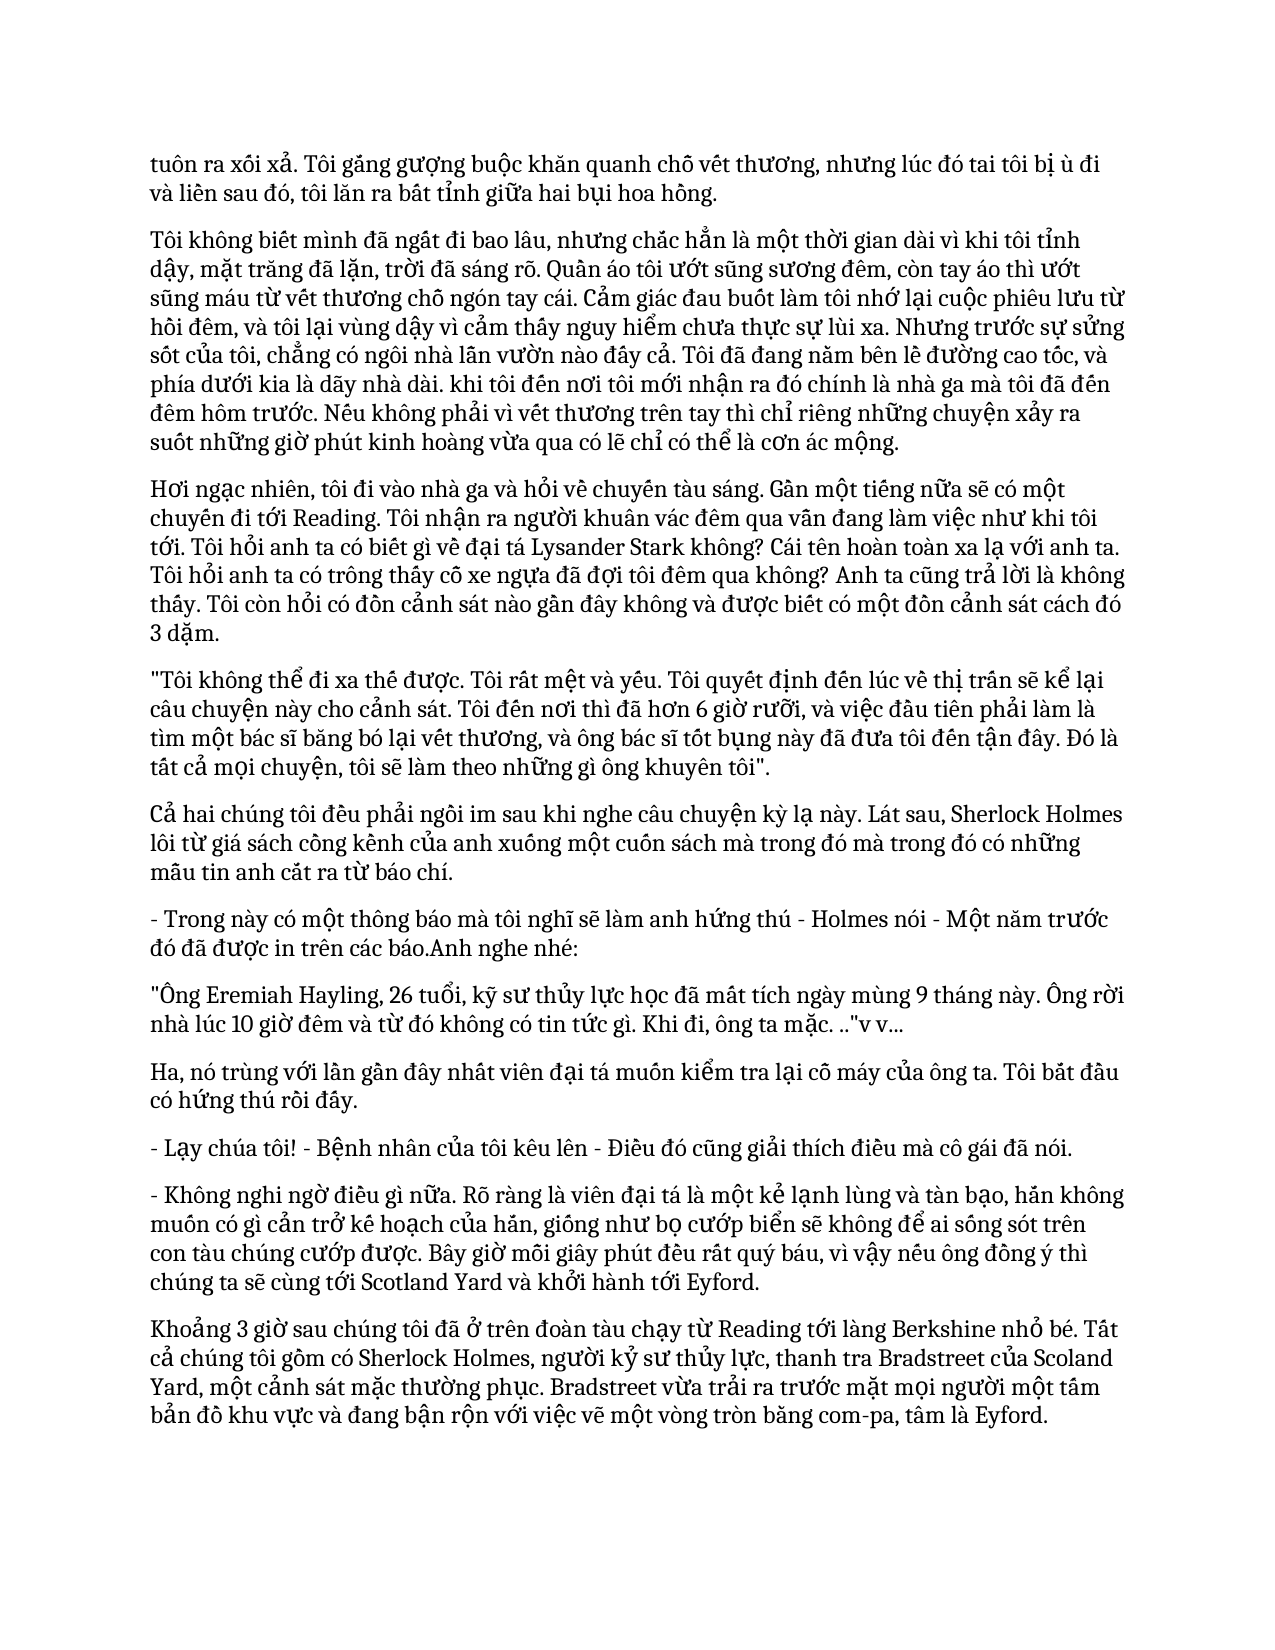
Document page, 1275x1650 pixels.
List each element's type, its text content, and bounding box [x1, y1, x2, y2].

text "Tôi không thể đi xa thế được. Tôi rất mệt và yếu. Tôi quyết định đến lúc về thị trấn sẽ kể lại câu chuyện này cho cảnh sát. Tôi đến nơi thì đã hơn 6 giờ rưỡi, và việc đầu tiên phải làm là tìm một bác sĩ băng bó lại vết thương, và ông bác sĩ tốt bụng này đã đưa tôi đến tận đây. Đó là tất cả mọi chuyện, tôi sẽ làm theo những gì ông khuyên tôi". [150, 666, 1125, 781]
text Khoảng 3 giờ sau chúng tôi đã ở trên đoàn tàu chạy từ Reading tới làng Berkshine nhỏ bé. Tất cả chúng tôi gồm có Sherlock Holmes, người kỷ sư thủy lực, thanh tra Bradstreet của Scoland Yard, một cảnh sát mặc thường phục. Bradstreet vừa trải ra trước mặt mọi người một tấm bản đồ khu vực và đang bận rộn với việc vẽ một vòng tròn bằng com-pa, tâm là Eyford. [150, 1315, 1125, 1430]
text Tôi không biết mình đã ngất đi bao lâu, nhưng chắc hẳn là một thời gian dài vì khi tôi tỉnh dậy, mặt trăng đã lặn, trời đã sáng rõ. Quần áo tôi ướt sũng sương đêm, còn tay áo thì ướt sũng máu từ vết thương chỗ ngón tay cái. Cảm giác đau buốt làm tôi nhớ lại cuộc phiêu lưu từ hồi đêm, và tôi lại vùng dậy vì cảm thấy nguy hiểm chưa thực sự lùi xa. Nhưng trước sự sửng sốt của tôi, chẳng có ngôi nhà lẫn vườn nào đấy cả. Tôi đã đang nằm bên lề đường cao tốc, và phía dưới kia là dãy nhà dài. khi tôi đến nơi tôi mới nhận ra đó chính là nhà ga mà tôi đã đến đêm hôm trước. Nếu không phải vì vết thương trên tay thì chỉ riêng những chuyện xảy ra suốt những giờ phút kinh hoàng vừa qua có lẽ chỉ có thể là cơn ác mộng. [150, 226, 1125, 456]
text "Ông Eremiah Hayling, 26 tuổi, kỹ sư thủy lực học đã mất tích ngày mùng 9 tháng này. Ông rời nhà lúc 10 giờ đêm và từ đó không có tin tức gì. Khi đi, ông ta mặc. .."v v... [150, 981, 1125, 1039]
text Hơi ngạc nhiên, tôi đi vào nhà ga và hỏi về chuyến tàu sáng. Gần một tiếng nữa sẽ có một chuyến đi tới Reading. Tôi nhận ra người khuân vác đêm qua vẫn đang làm việc như khi tôi tới. Tôi hỏi anh ta có biết gì về đại tá Lysander Stark không? Cái tên hoàn toàn xa lạ với anh ta. Tôi hỏi anh ta có trông thấy cỗ xe ngựa đã đợi tôi đêm qua không? Anh ta cũng trả lời là không thấy. Tôi còn hỏi có đồn cảnh sát nào gần đây không và được biết có một đồn cảnh sát cách đó 3 dặm. [150, 475, 1125, 647]
text Cả hai chúng tôi đều phải ngồi im sau khi nghe câu chuyện kỳ lạ này. Lát sau, Sherlock Holmes lôi từ giá sách cồng kềnh của anh xuống một cuốn sách mà trong đó mà trong đó có những mẫu tin anh cắt ra từ báo chí. [150, 800, 1125, 886]
text Ha, nó trùng với lần gần đây nhất viên đại tá muốn kiểm tra lại cỗ máy của ông ta. Tôi bắt đầu có hứng thú rồi đấy. [150, 1057, 1125, 1115]
text - Lạy chúa tôi! - Bệnh nhân của tôi kêu lên - Điều đó cũng giải thích điều mà cô gái đã nói. [150, 1134, 1125, 1162]
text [150, 150, 1125, 207]
text - Trong này có một thông báo mà tôi nghĩ sẽ làm anh hứng thú - Holmes nói - Một năm trước đó đã được in trên các báo.Anh nghe nhé: [150, 905, 1125, 962]
text - Không nghi ngờ điều gì nữa. Rõ ràng là viên đại tá là một kẻ lạnh lùng và tàn bạo, hắn không muốn có gì cản trở kế hoạch của hắn, giống như bọ cướp biển sẽ không để ai sống sót trên con tàu chúng cướp được. Bây giờ mỗi giây phút đều rất quý báu, vì vậy nếu ông đồng ý thì chúng ta sẽ cùng tới Scotland Yard và khởi hành tới Eyford. [150, 1181, 1125, 1296]
